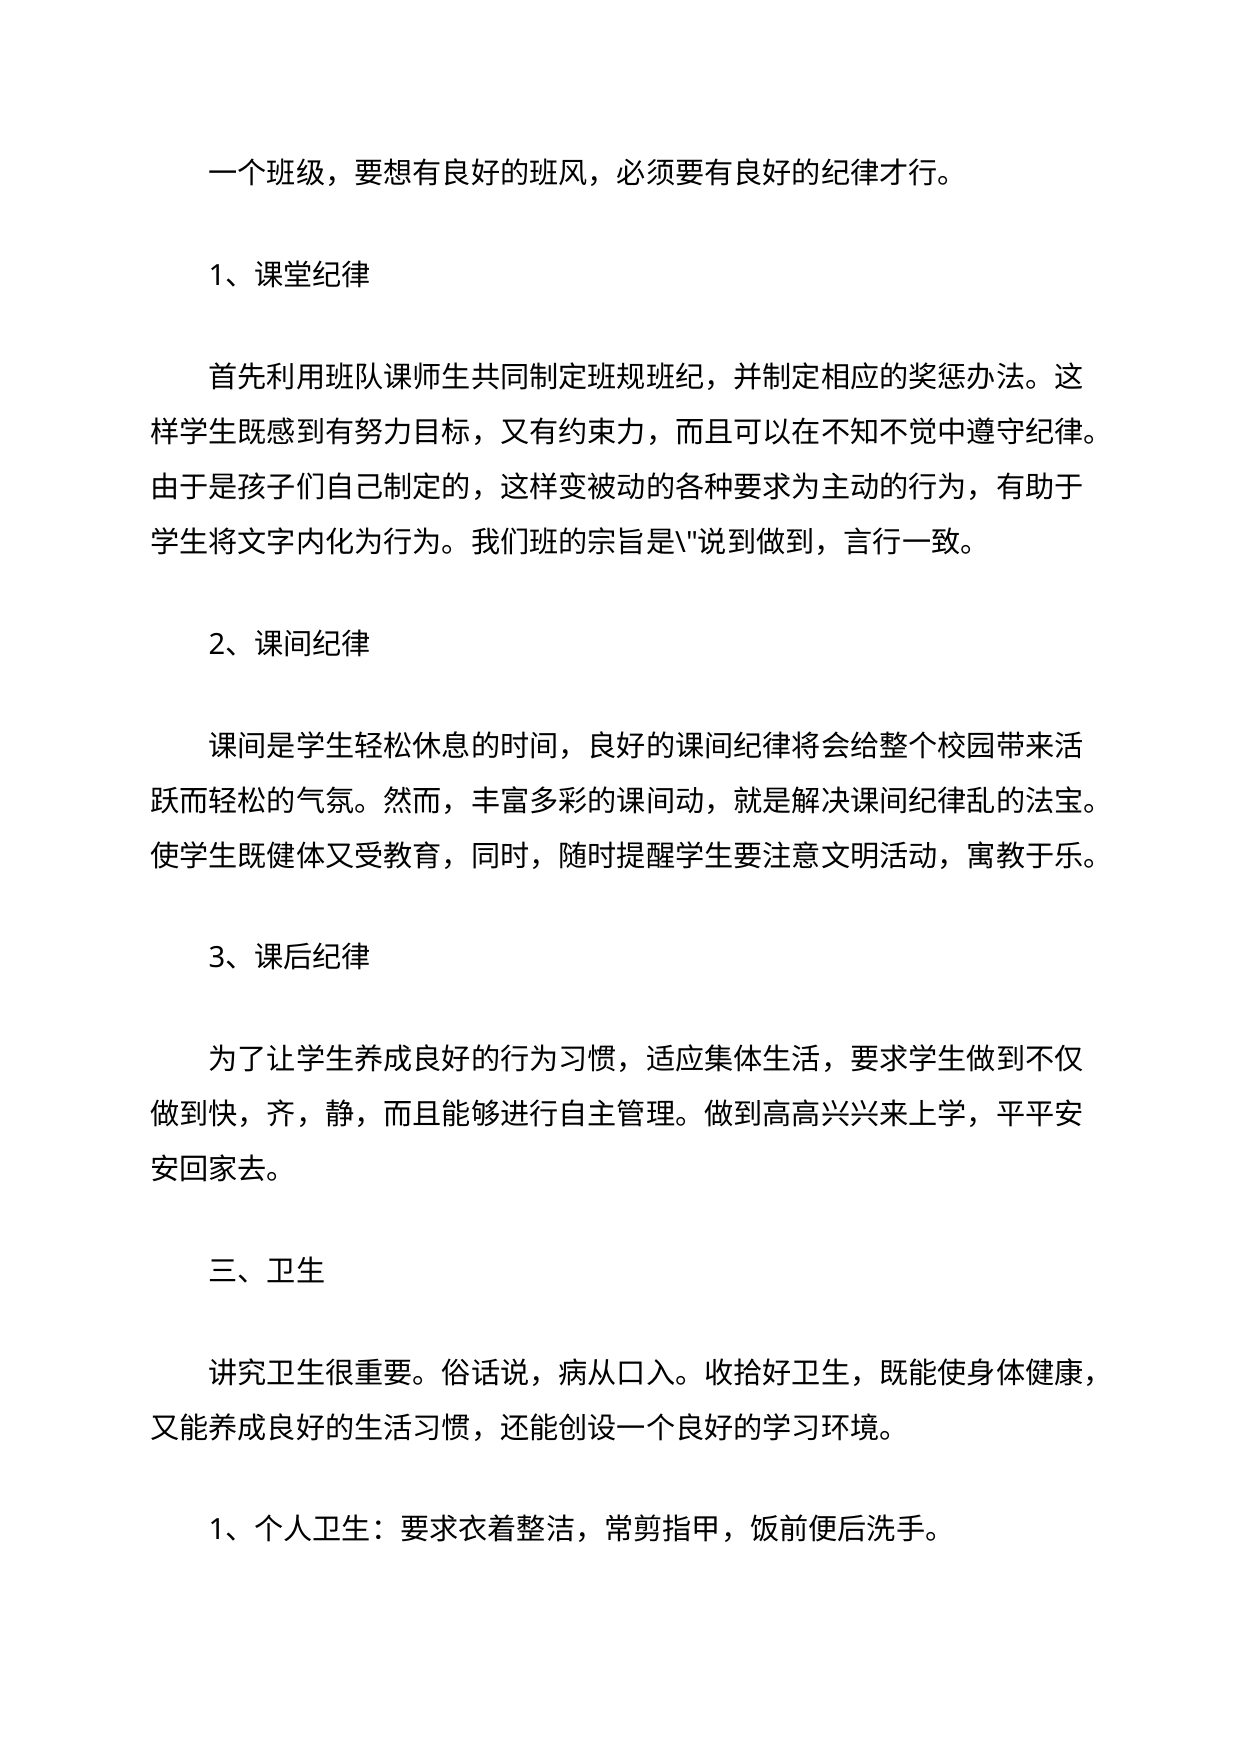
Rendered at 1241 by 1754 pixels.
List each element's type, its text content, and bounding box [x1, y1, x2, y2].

text 课间是学生轻松休息的时间，良好的课间纪律将会给整个校园带来活跃而轻松的气氛。然而，丰富多彩的课间动，就是解决课间纪律乱的法宝。使学生既健体又受教育，同时，随时提醒学生要注意文明活动，寓教于乐。 [150, 722, 1090, 874]
text 讲究卫生很重要。俗话说，病从口入。收拾好卫生，既能使身体健康，又能养成良好的生活习惯，还能创设一个良好的学习环境。 [150, 1349, 1090, 1446]
text 为了让学生养成良好的行为习惯，适应集体生活，要求学生做到不仅做到快，齐，静，而且能够进行自主管理。做到高高兴兴来上学，平平安安回家去。 [150, 1036, 1090, 1188]
text 首先利用班队课师生共同制定班规班纪，并制定相应的奖惩办法。这样学生既感到有努力目标，又有约束力，而且可以在不知不觉中遵守纪律。由于是孩子们自己制定的，这样变被动的各种要求为主动的行为，有助于学生将文字内化为行为。我们班的宗旨是\"说到做到，言行一致。 [150, 354, 1090, 561]
text 1、课堂纪律 [150, 252, 1090, 294]
text 三、卫生 [150, 1247, 1090, 1290]
text 2、课间纪律 [150, 620, 1090, 663]
text 一个班级，要想有良好的班风，必须要有良好的纪律才行。 [150, 150, 1090, 192]
text 3、课后纪律 [150, 934, 1090, 976]
text 1、个人卫生：要求衣着整洁，常剪指甲，饭前便后洗手。 [150, 1506, 1090, 1548]
